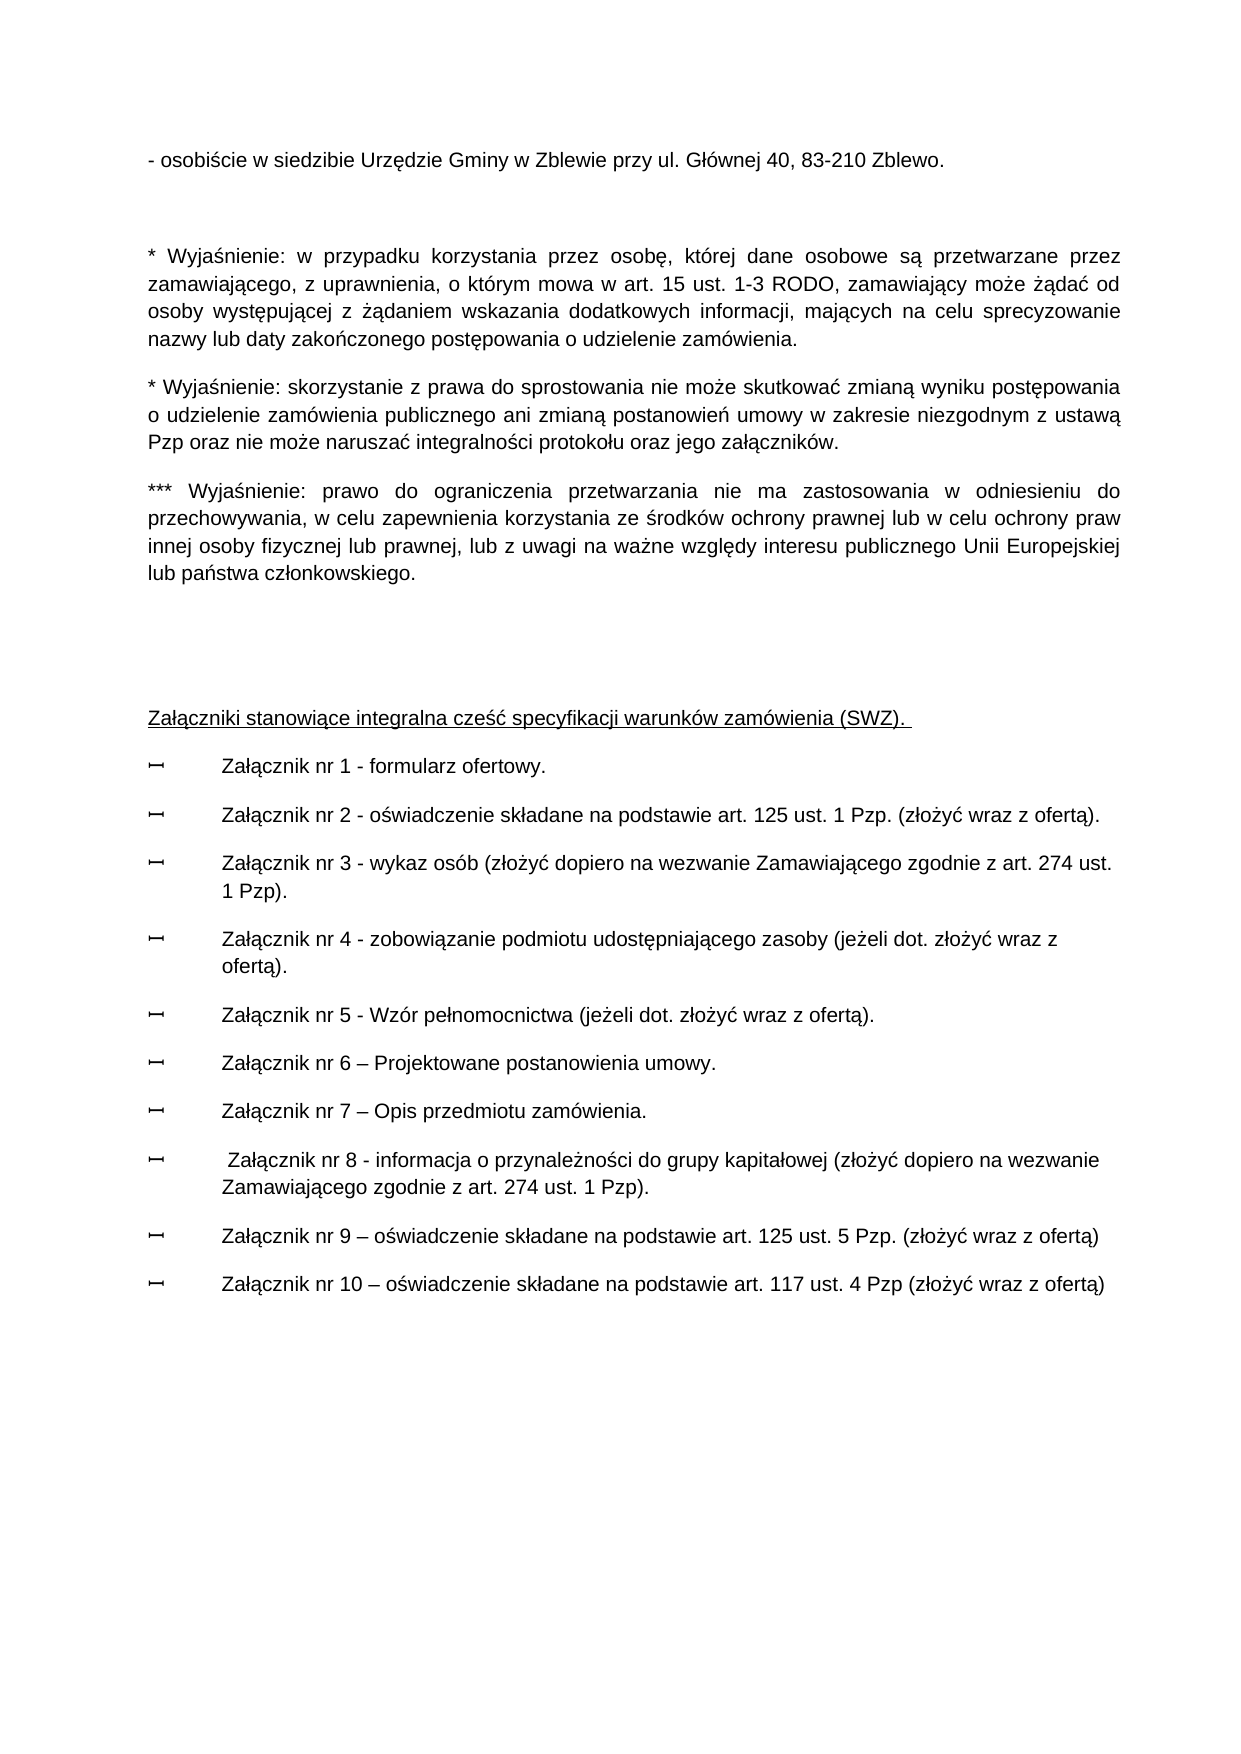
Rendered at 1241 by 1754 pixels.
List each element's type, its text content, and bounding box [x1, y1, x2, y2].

text ꟷ Załącznik nr 4 - zobowiązanie podmiotu udostępniającego zasoby (jeżeli dot. złożyć wraz z ofertą). [148, 927, 1122, 978]
text ꟷ Załącznik nr 2 - oświadczenie składane na podstawie art. 125 ust. 1 Pzp. (złożyć wraz z ofertą). [148, 803, 1122, 827]
text ꟷ Załącznik nr 1 - formularz ofertowy. [148, 754, 1122, 778]
text ꟷ Załącznik nr 10 – oświadczenie składane na podstawie art. 117 ust. 4 Pzp (złożyć wraz z ofertą) [148, 1272, 1122, 1296]
text ꟷ Załącznik nr 5 - Wzór pełnomocnictwa (jeżeli dot. złożyć wraz z ofertą). [148, 1003, 1122, 1027]
text - osobiście w siedzibie Urzędzie Gminy w Zblewie przy ul. Głównej 40, 83-210 Zblewo. [148, 148, 1122, 172]
text *** Wyjaśnienie: prawo do ograniczenia przetwarzania nie ma zastosowania w odniesieniu do przechowywania, w celu zapewnienia korzystania ze środków ochrony prawnej lub w celu ochrony praw innej osoby fizycznej lub prawnej, lub z uwagi na ważne względy interesu publicznego Unii Europejskiej lub państwa członkowskiego. [148, 478, 1122, 585]
text Załączniki stanowiące integralna cześć specyfikacji warunków zamówienia (SWZ). [148, 706, 1122, 730]
text ꟷ Załącznik nr 6 – Projektowane postanowienia umowy. [148, 1051, 1122, 1075]
text * Wyjaśnienie: w przypadku korzystania przez osobę, której dane osobowe są przetwarzane przez zamawiającego, z uprawnienia, o którym mowa w art. 15 ust. 1-3 RODO, zamawiający może żądać od osoby występującej z żądaniem wskazania dodatkowych informacji, mających na celu sprecyzowanie nazwy lub daty zakończonego postępowania o udzielenie zamówienia. [148, 244, 1122, 351]
text * Wyjaśnienie: skorzystanie z prawa do sprostowania nie może skutkować zmianą wyniku postępowania o udzielenie zamówienia publicznego ani zmianą postanowień umowy w zakresie niezgodnym z ustawą Pzp oraz nie może naruszać integralności protokołu oraz jego załączników. [148, 375, 1122, 454]
text ꟷ Załącznik nr 8 - informacja o przynależności do grupy kapitałowej (złożyć dopiero na wezwanie Zamawiającego zgodnie z art. 274 ust. 1 Pzp). [148, 1148, 1122, 1199]
text ꟷ Załącznik nr 3 - wykaz osób (złożyć dopiero na wezwanie Zamawiającego zgodnie z art. 274 ust. 1 Pzp). [148, 851, 1122, 902]
text ꟷ Załącznik nr 7 – Opis przedmiotu zamówienia. [148, 1099, 1122, 1123]
text ꟷ Załącznik nr 9 – oświadczenie składane na podstawie art. 125 ust. 5 Pzp. (złożyć wraz z ofertą) [148, 1223, 1122, 1247]
